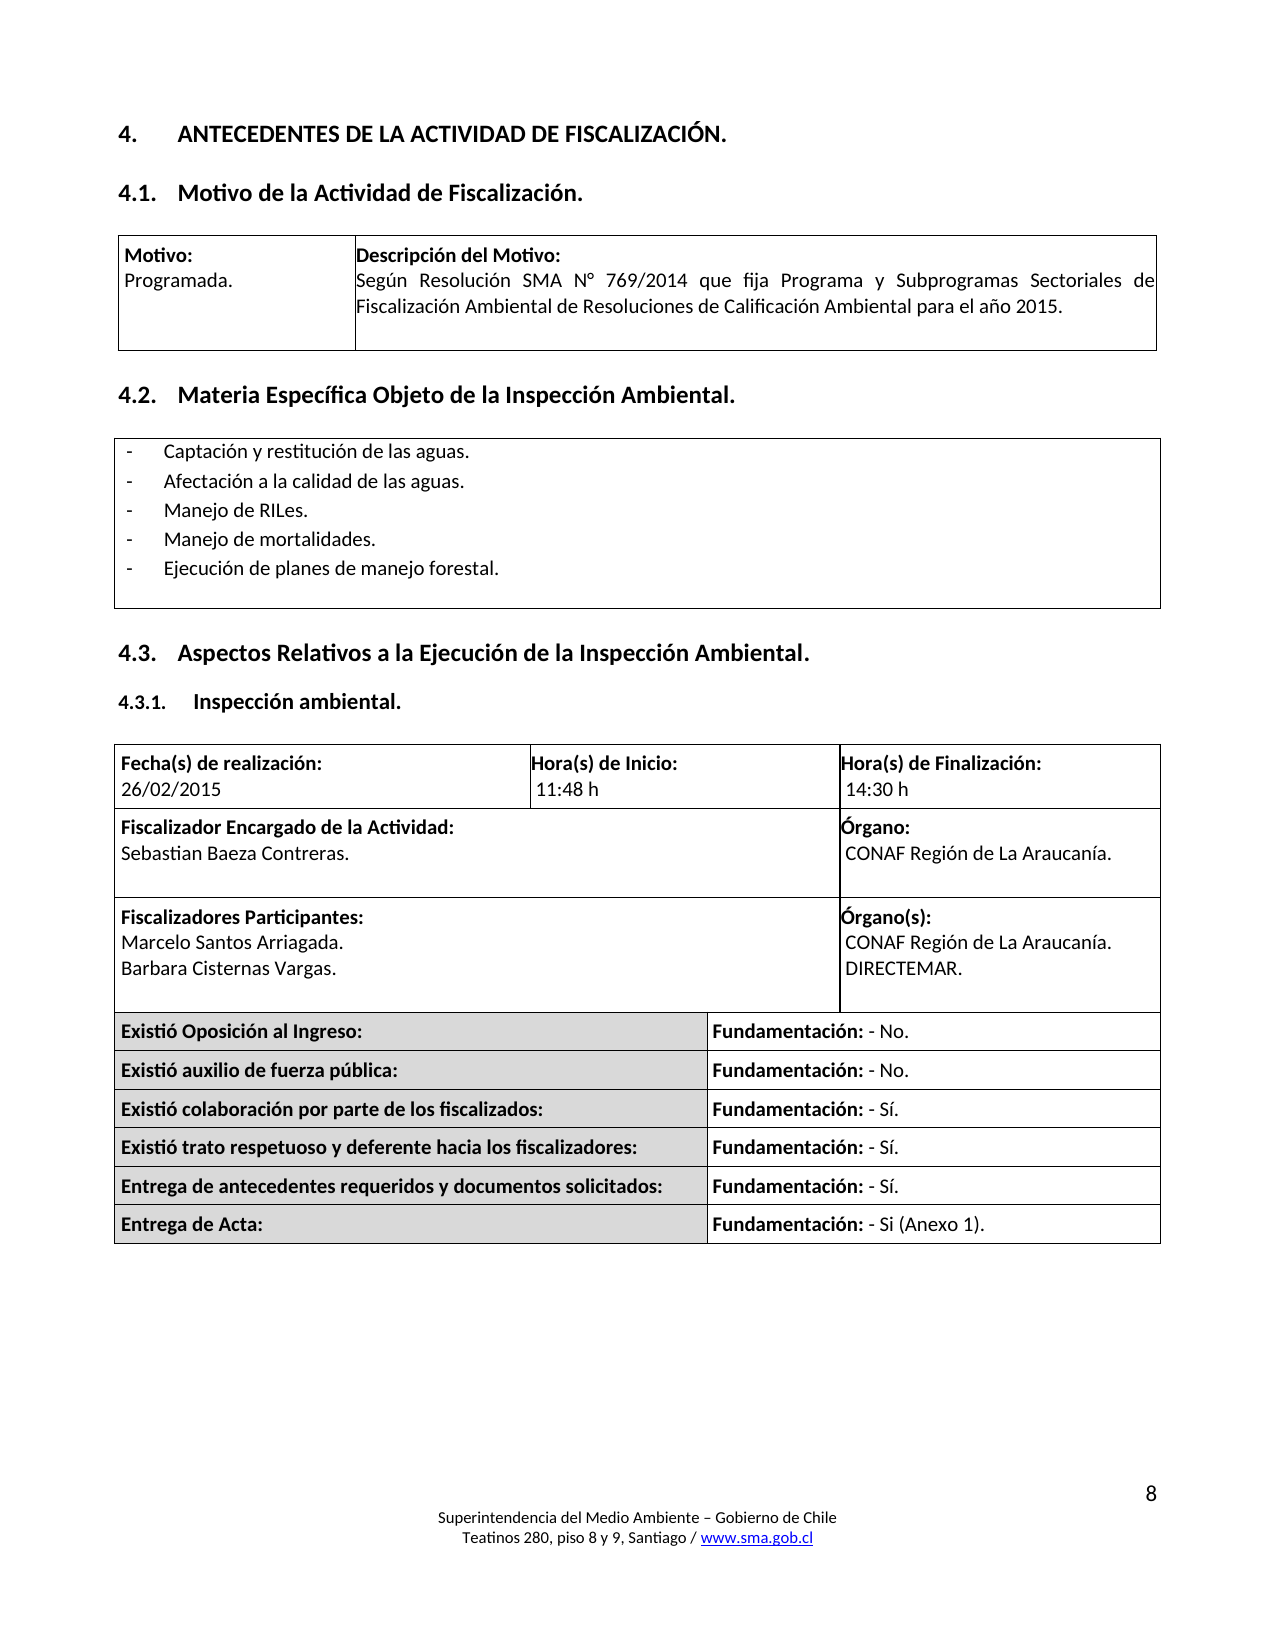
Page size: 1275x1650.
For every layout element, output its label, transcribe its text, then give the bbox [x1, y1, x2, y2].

table_cell Existió auxilio de fuerza pública: [115, 1051, 707, 1089]
table_cell Existió trato respetuoso y deferente hacia los fiscalizadores: [115, 1128, 707, 1166]
table_cell Fundamentación: - No. [708, 1013, 1160, 1050]
table_cell Fiscalizador Encargado de la Actividad: Sebastian Baeza Contreras. [115, 809, 839, 897]
table_cell Existió colaboración por parte de los fiscalizados: [115, 1090, 707, 1127]
table_header Hora(s) de Inicio: 11:48 h [531, 745, 839, 807]
subtitle Materia Específica Objeto de la Inspección Ambiental. [118, 379, 1157, 409]
table_cell Fundamentación: - Si (Anexo 1). [708, 1205, 1160, 1243]
subtitle Inspección ambiental. [118, 687, 1157, 716]
table_cell Órgano(s): CONAF Región de La Araucanía. DIRECTEMAR. [841, 898, 1160, 1012]
table_cell Fundamentación: - No. [708, 1051, 1160, 1089]
table_cell Fundamentación: - Sí. [708, 1167, 1160, 1204]
table_cell Fundamentación: - Sí. [708, 1128, 1160, 1166]
table_cell Entrega de antecedentes requeridos y documentos solicitados: [115, 1167, 707, 1204]
table_header Descripción del Motivo: Según Resolución SMA N° 769/2014 que fija Programa y Subprogramas Sectoriales de Fiscalización Ambiental de Resoluciones de Calificación Ambiental para el año 2015. [356, 236, 1156, 350]
subtitle Motivo de la Actividad de Fiscalización. [118, 177, 1157, 207]
table_cell Fiscalizadores Participantes: Marcelo Santos Arriagada. Barbara Cisternas Vargas. [115, 898, 839, 1012]
subtitle Aspectos Relativos a la Ejecución de la Inspección Ambiental. [118, 637, 1157, 667]
table_header Hora(s) de Finalización: 14:30 h [841, 745, 1160, 807]
table_header Motivo: Programada. [119, 236, 355, 350]
table_header Fecha(s) de realización: 26/02/2015 [115, 745, 530, 807]
table_cell Entrega de Acta: [115, 1205, 707, 1243]
table_cell Existió Oposición al Ingreso: [115, 1013, 707, 1050]
table_cell Fundamentación: - Sí. [708, 1090, 1160, 1127]
table_header Captación y restitución de las aguas. Afectación a la calidad de las aguas. Manejo de RILes. Manejo de mortalidades. Ejecución de planes de manejo forestal. [115, 439, 1160, 608]
subtitle ANTECEDENTES DE LA ACTIVIDAD DE FISCALIZACIÓN. [118, 118, 1157, 149]
table_cell Órgano: CONAF Región de La Araucanía. [841, 809, 1160, 897]
